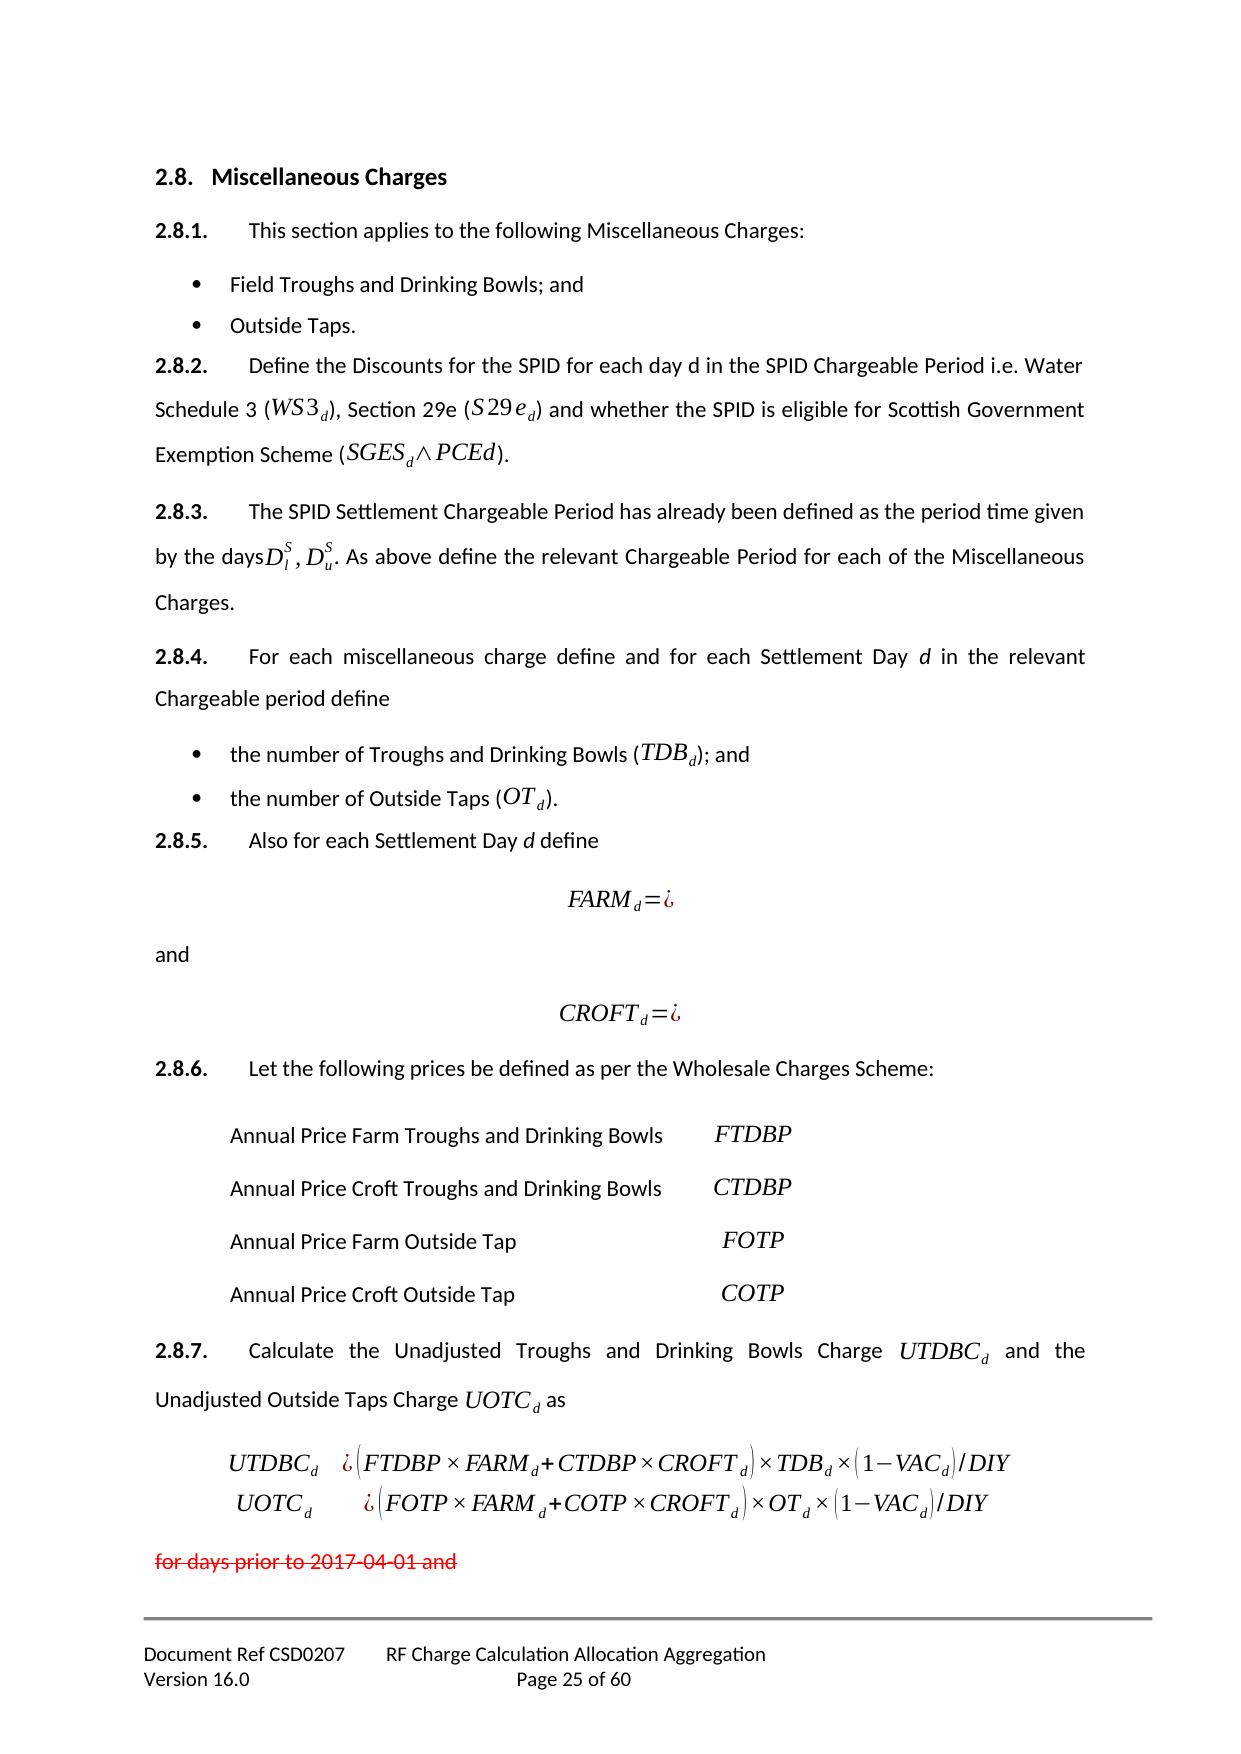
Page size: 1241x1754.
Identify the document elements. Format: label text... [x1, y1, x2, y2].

table_header Annual Price Farm Troughs and Drinking Bowls [219, 1109, 700, 1161]
table_cell [700, 1268, 806, 1321]
text for days prior to 2017-04-01 and [155, 1547, 1086, 1575]
list Outside Taps. [193, 311, 1085, 339]
table_cell [700, 1161, 806, 1214]
list the number of Troughs and Drinking Bowls (); and [193, 738, 1085, 770]
table_cell Annual Price Farm Outside Tap [219, 1215, 700, 1267]
subtitle Miscellaneous Charges [155, 161, 1097, 191]
list The SPID Settlement Chargeable Period has already been defined as the period time given by the days. As above define the relevant Chargeable Period for each of the Miscellaneous Charges. [155, 497, 1086, 616]
list This section applies to the following Miscellaneous Charges: [155, 216, 1086, 244]
list Field Troughs and Drinking Bowls; and [193, 271, 1085, 299]
table_cell [700, 1215, 806, 1267]
table_header [700, 1109, 806, 1161]
table_cell Annual Price Croft Troughs and Drinking Bowls [219, 1161, 700, 1214]
list Calculate the Unadjusted Troughs and Drinking Bowls Charge and the Unadjusted Outside Taps Charge as [155, 1333, 1086, 1417]
list Also for each Settlement Day d define [155, 826, 1086, 854]
list the number of Outside Taps (). [193, 782, 1085, 814]
list Define the Discounts for the SPID for each day d in the SPID Chargeable Period i.e. Water Schedule 3 (), Section 29e () and whether the SPID is eligible for Scottish Government Exemption Scheme (). [155, 352, 1086, 470]
text and [155, 940, 1086, 968]
table_cell Annual Price Croft Outside Tap [219, 1268, 700, 1321]
list For each miscellaneous charge define and for each Settlement Day d in the relevant Chargeable period define [155, 642, 1086, 712]
list Let the following prices be defined as per the Wholesale Charges Scheme: [155, 1054, 1086, 1082]
